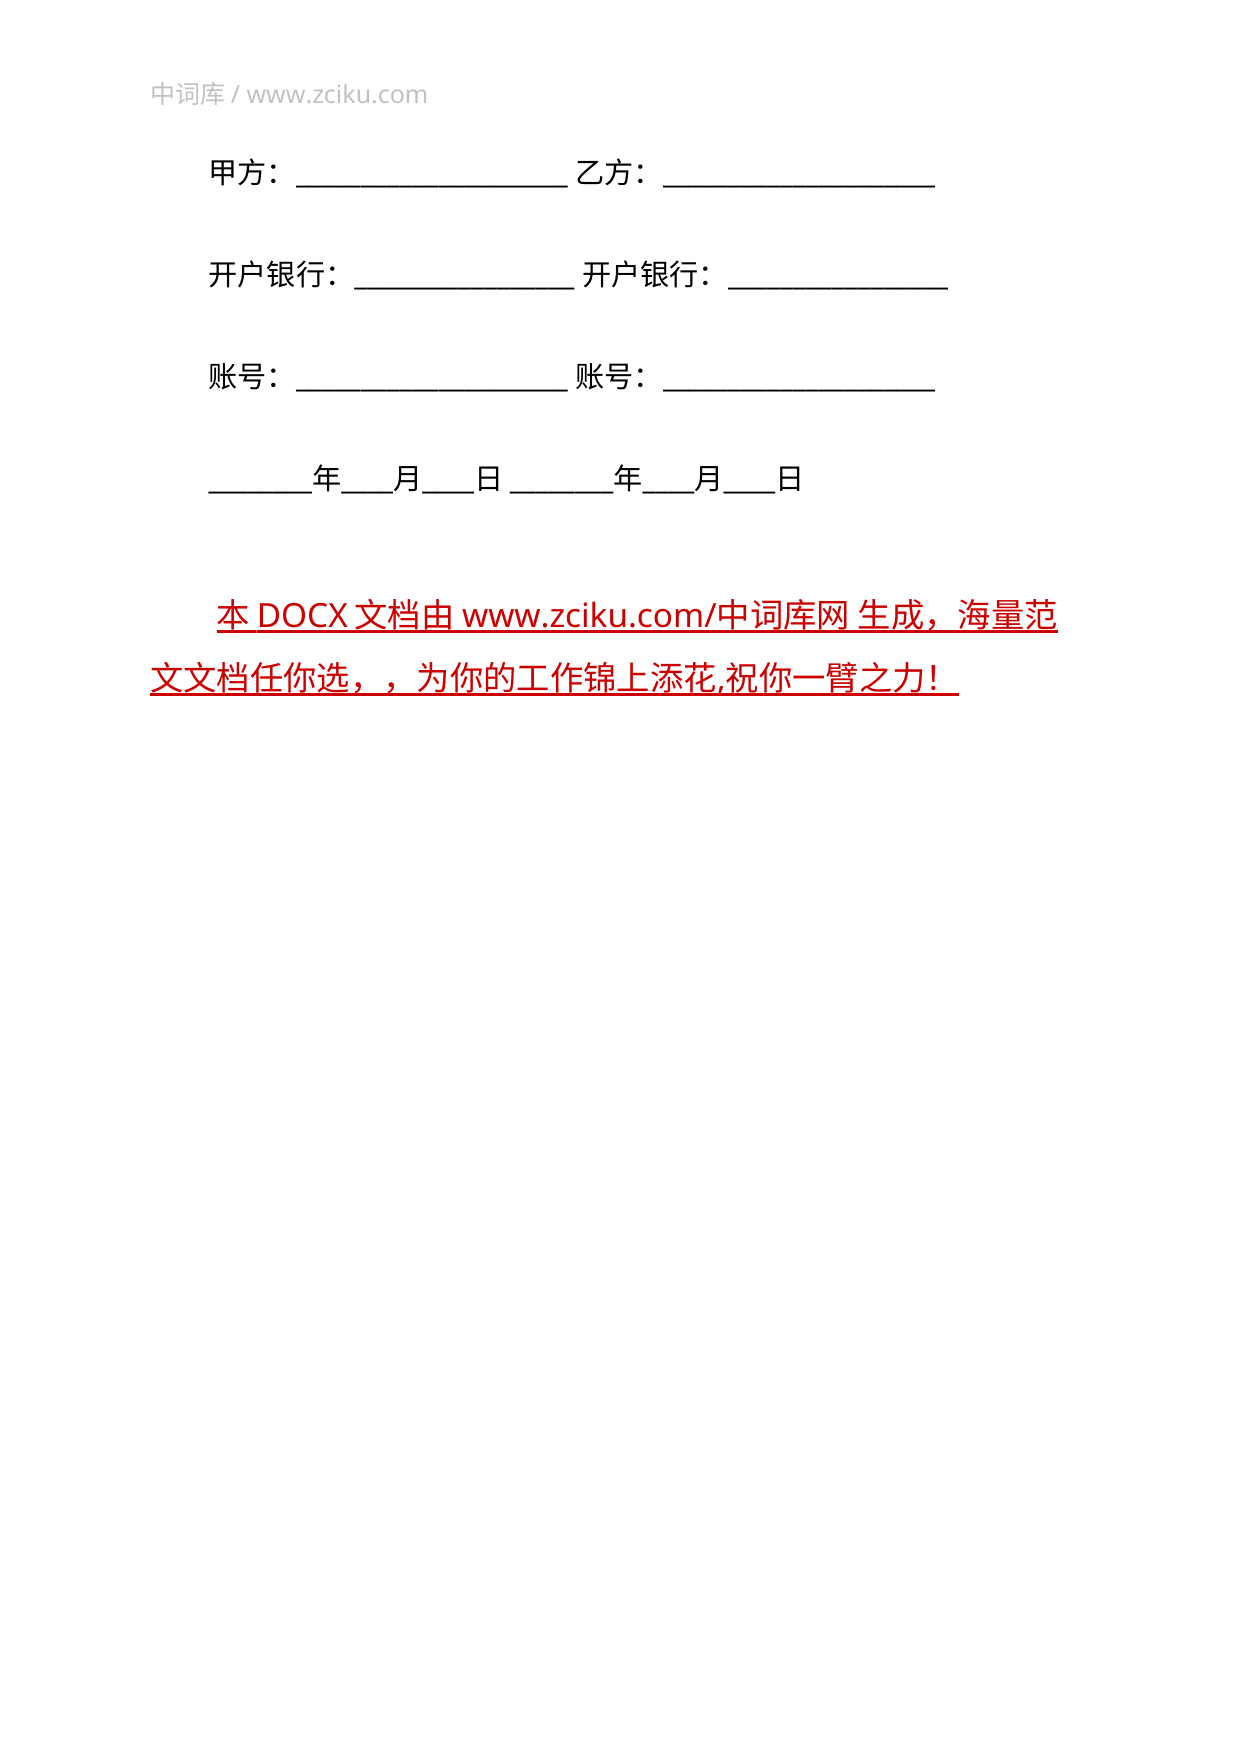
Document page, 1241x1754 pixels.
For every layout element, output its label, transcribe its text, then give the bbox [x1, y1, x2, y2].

text ________年____月____日 ________年____月____日 [150, 456, 1090, 498]
text 开户银行：_________________ 开户银行：_________________ [150, 252, 1090, 294]
text 甲方：_____________________ 乙方：_____________________ [150, 150, 1090, 192]
text 本DOCX文档由 www.zciku.com/中词库网 生成，海量范文文档任你选，，为你的工作锦上添花,祝你一臂之力！ [150, 589, 1090, 700]
text 账号：_____________________ 账号：_____________________ [150, 354, 1090, 396]
